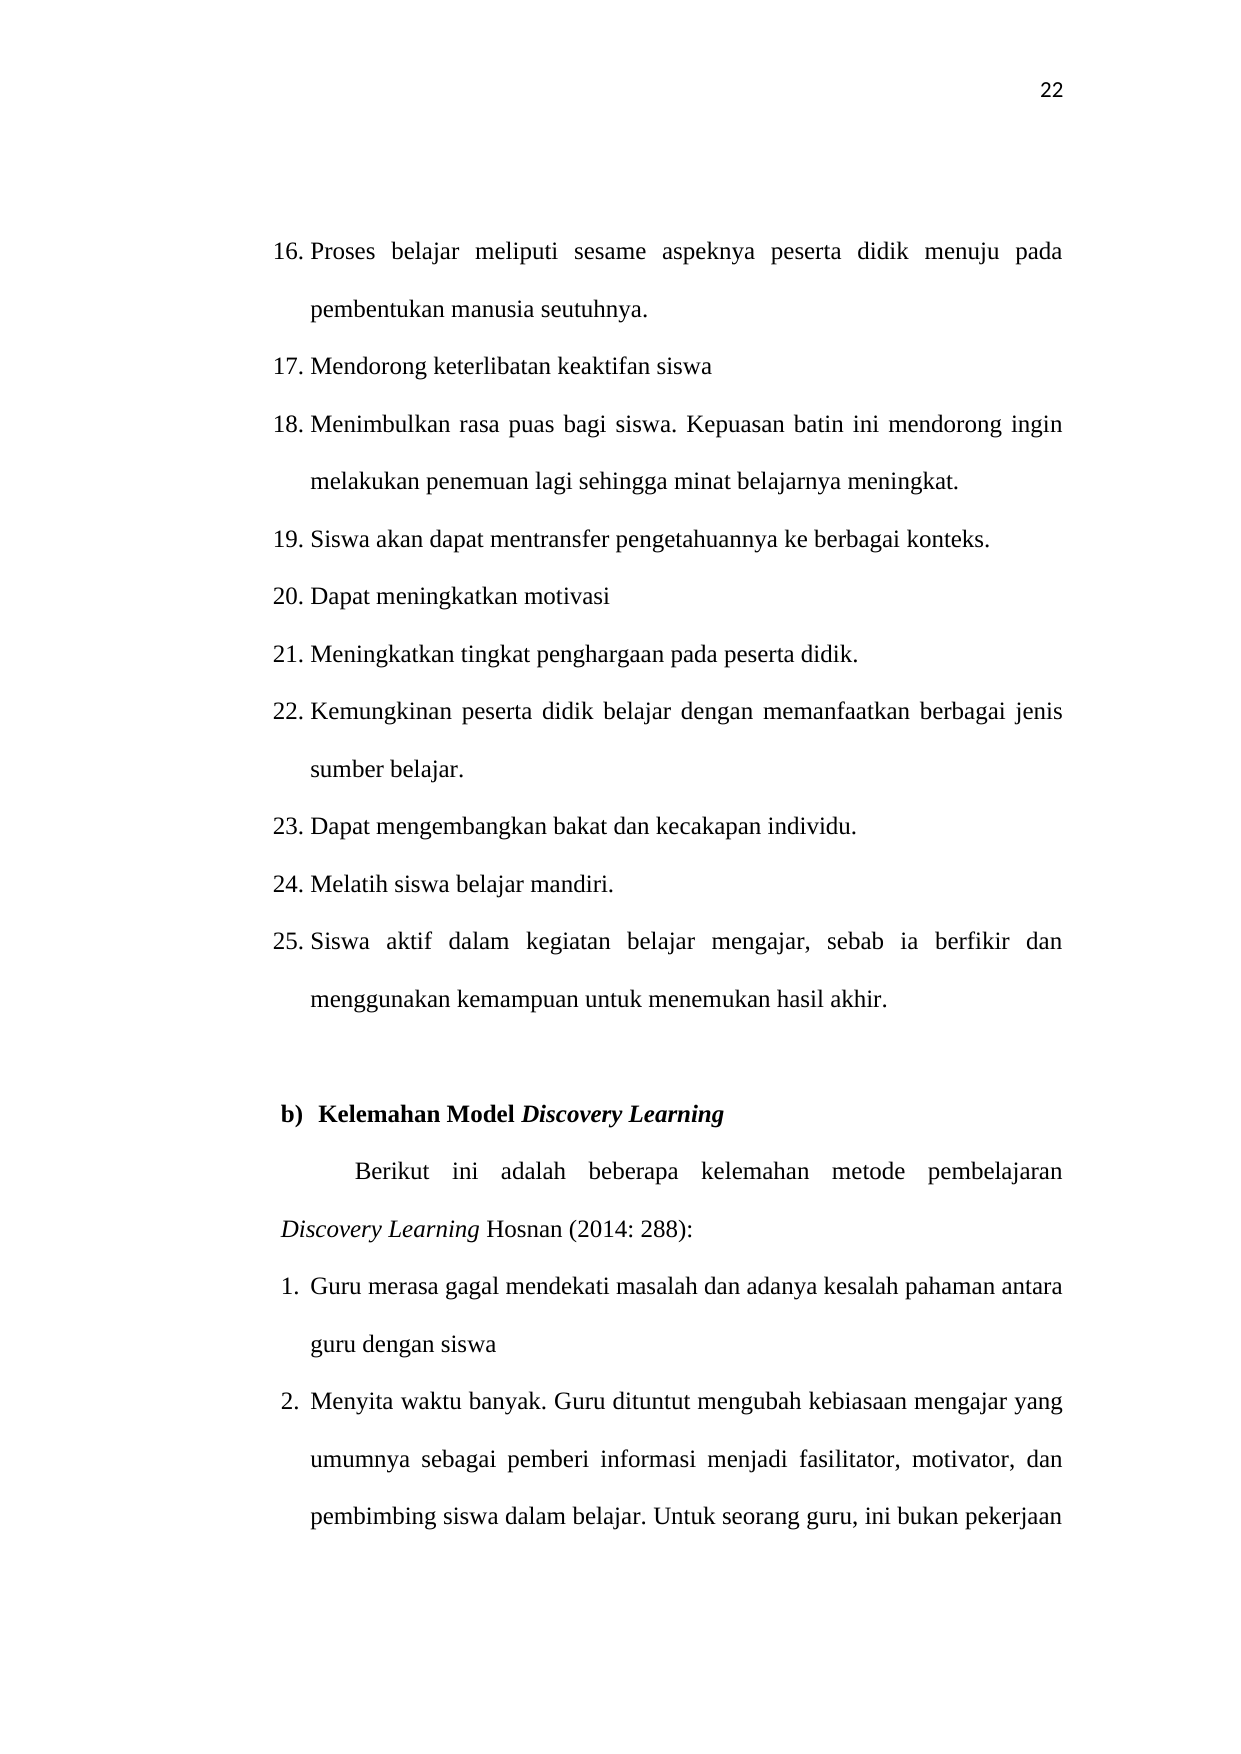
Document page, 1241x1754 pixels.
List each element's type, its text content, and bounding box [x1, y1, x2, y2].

list Menimbulkan rasa puas bagi siswa. Kepuasan batin ini mendorong ingin melakukan penemuan lagi sehingga minat belajarnya meningkat. [273, 409, 1063, 495]
list Meningkatkan tingkat penghargaan pada peserta didik. [273, 639, 1063, 667]
list Melatih siswa belajar mandiri. [273, 869, 1063, 897]
list Berikut ini adalah beberapa kelemahan metode pembelajaran Discovery Learning Hosnan (2014: 288): [281, 1156, 1063, 1242]
list Kelemahan Model Discovery Learning [281, 1099, 1063, 1127]
list Siswa akan dapat mentransfer pengetahuannya ke berbagai konteks. [273, 524, 1063, 552]
list Dapat meningkatkan motivasi [273, 581, 1063, 610]
list Kemungkinan peserta didik belajar dengan memanfaatkan berbagai jenis sumber belajar. [273, 696, 1063, 782]
list Proses belajar meliputi sesame aspeknya peserta didik menuju pada pembentukan manusia seutuhnya. [273, 236, 1063, 322]
list Siswa aktif dalam kegiatan belajar mengajar, sebab ia berfikir dan menggunakan kemampuan untuk menemukan hasil akhir. [273, 926, 1063, 1012]
list Dapat mengembangkan bakat dan kecakapan individu. [273, 811, 1063, 840]
list Guru merasa gagal mendekati masalah dan adanya kesalah pahaman antara guru dengan siswa [281, 1271, 1063, 1357]
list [281, 1386, 1063, 1530]
list Mendorong keterlibatan keaktifan siswa [273, 351, 1063, 380]
